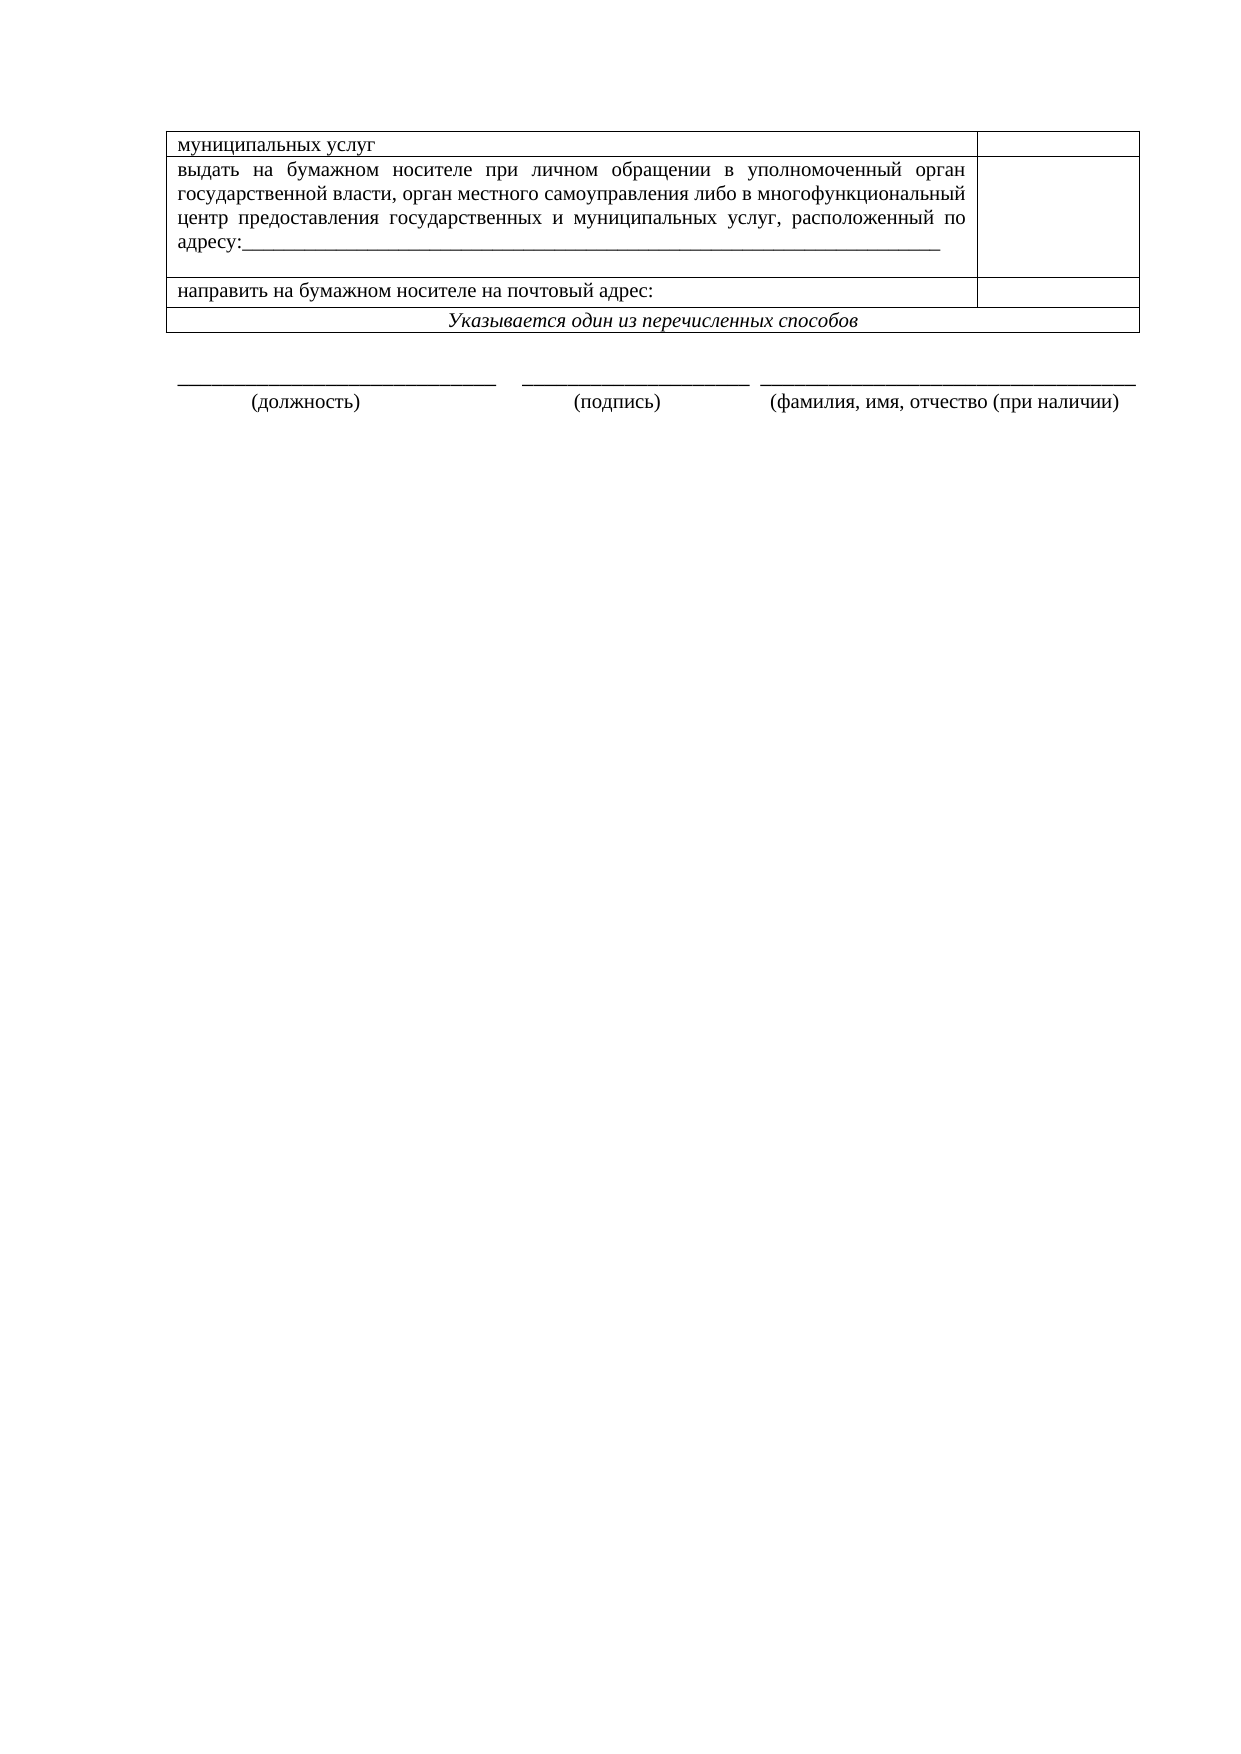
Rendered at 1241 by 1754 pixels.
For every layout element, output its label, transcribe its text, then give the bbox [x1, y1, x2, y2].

text ____________________________ ____________________ _________________________________ [177, 361, 1152, 389]
table_cell выдать на бумажном носителе при личном обращении в уполномоченный орган государственной власти, орган местного самоуправления либо в многофункциональный центр предоставления государственных и муниципальных услуг, расположенный по адресу:___________________________________________________________________ [167, 157, 977, 277]
text (должность) (подпись) (фамилия, имя, отчество (при наличии) [177, 389, 1152, 413]
table_cell [978, 278, 1139, 307]
table_cell Указывается один из перечисленных способов [167, 308, 1139, 332]
table_cell направить на бумажном носителе на почтовый адрес: [167, 278, 977, 307]
table_cell [978, 157, 1139, 277]
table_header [167, 132, 977, 156]
table_header [978, 132, 1139, 156]
